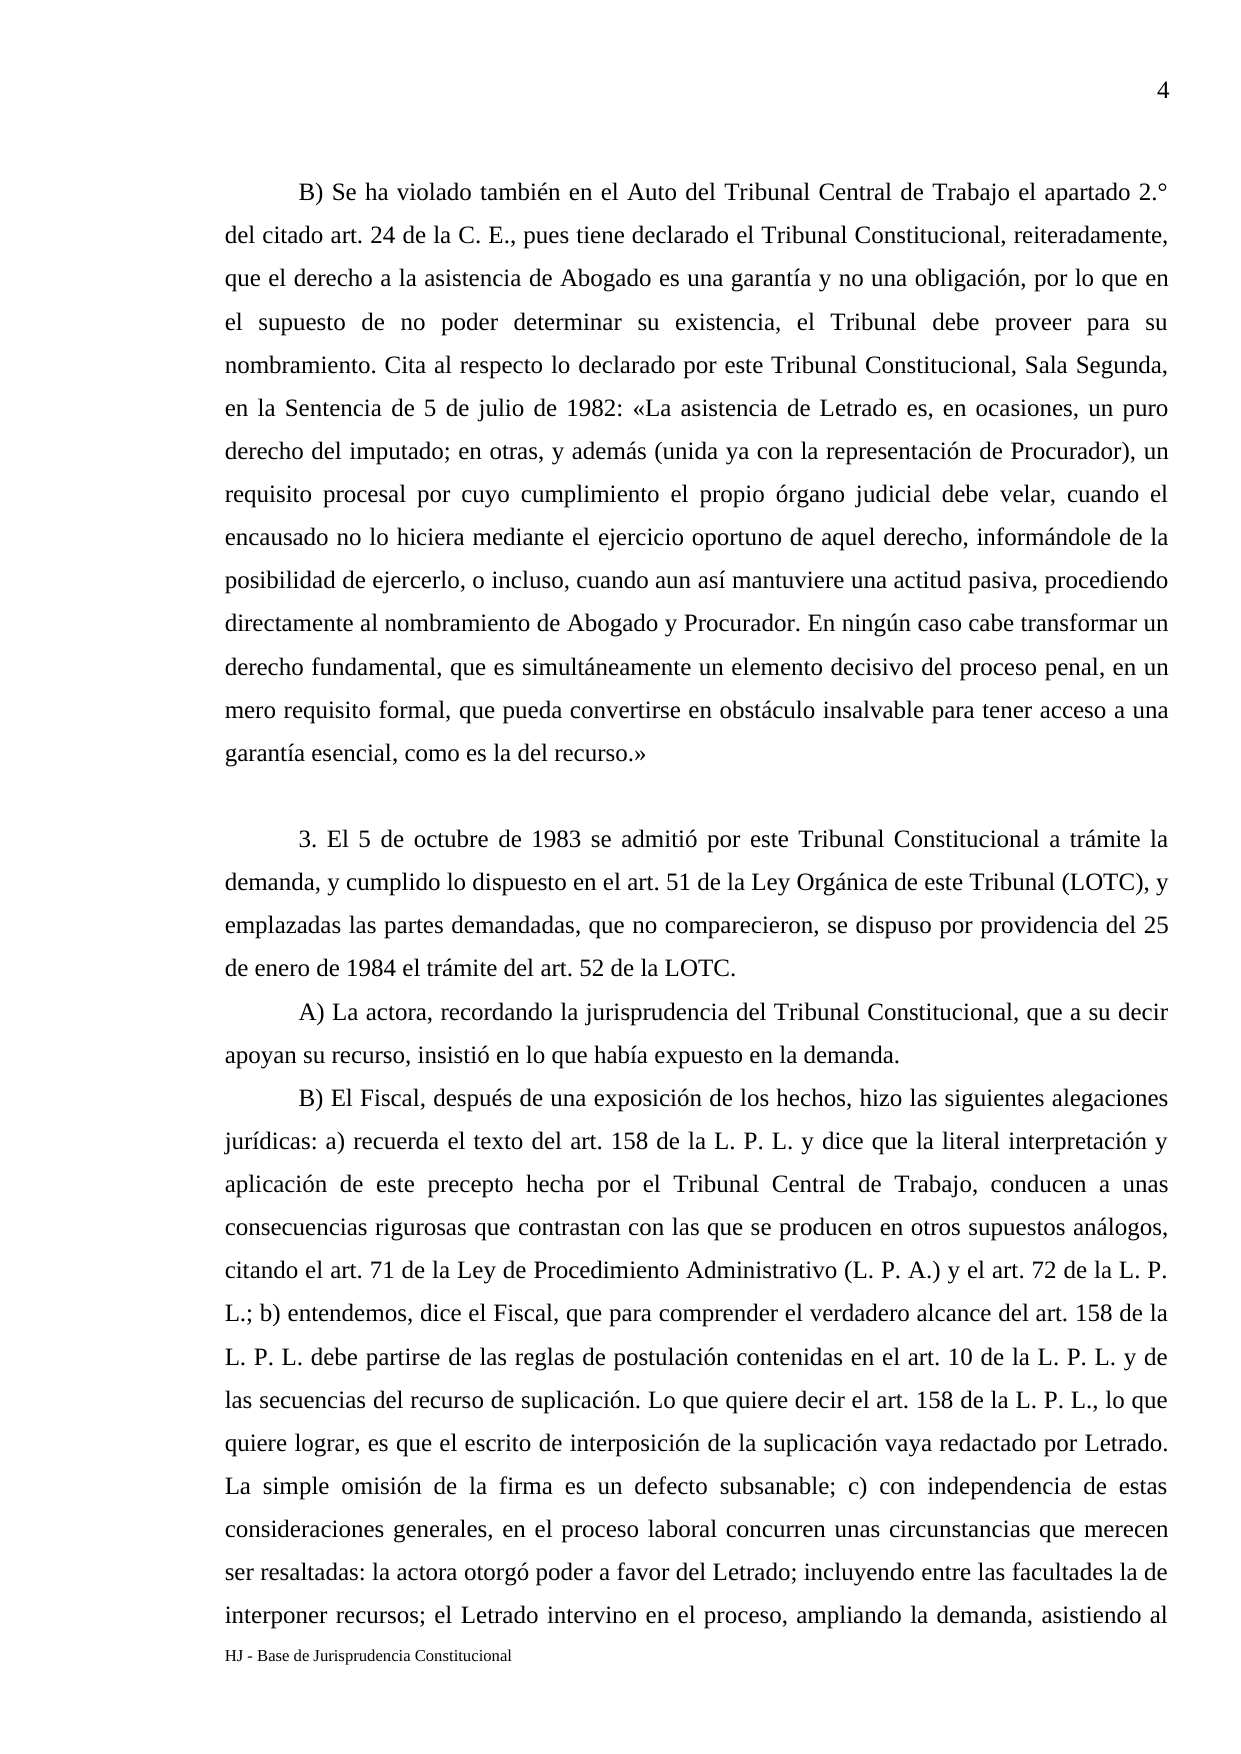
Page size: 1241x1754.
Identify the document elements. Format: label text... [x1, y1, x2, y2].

text A) La actora, recordando la jurisprudencia del Tribunal Constitucional, que a su decir apoyan su recurso, insistió en lo que había expuesto en la demanda. [224, 997, 1169, 1068]
text B) Se ha violado también en el Auto del Tribunal Central de Trabajo el apartado 2.° del citado art. 24 de la C. E., pues tiene declarado el Tribunal Constitucional, reiteradamente, que el derecho a la asistencia de Abogado es una garantía y no una obligación, por lo que en el supuesto de no poder determinar su existencia, el Tribunal debe proveer para su nombramiento. Cita al respecto lo declarado por este Tribunal Constitucional, Sala Segunda, en la Sentencia de 5 de julio de 1982: «La asistencia de Letrado es, en ocasiones, un puro derecho del imputado; en otras, y además (unida ya con la representación de Procurador), un requisito procesal por cuyo cumplimiento el propio órgano judicial debe velar, cuando el encausado no lo hiciera mediante el ejercicio oportuno de aquel derecho, informándole de la posibilidad de ejercerlo, o incluso, cuando aun así mantuviere una actitud pasiva, procediendo directamente al nombramiento de Abogado y Procurador. En ningún caso cabe transformar un derecho fundamental, que es simultáneamente un elemento decisivo del proceso penal, en un mero requisito formal, que pueda convertirse en obstáculo insalvable para tener acceso a una garantía esencial, como es la del recurso.» [224, 177, 1169, 767]
text 3. El 5 de octubre de 1983 se admitió por este Tribunal Constitucional a trámite la demanda, y cumplido lo dispuesto en el art. 51 de la Ley Orgánica de este Tribunal (LOTC), y emplazadas las partes demandadas, que no comparecieron, se dispuso por providencia del 25 de enero de 1984 el trámite del art. 52 de la LOTC. [224, 824, 1169, 982]
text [224, 1083, 1169, 1629]
